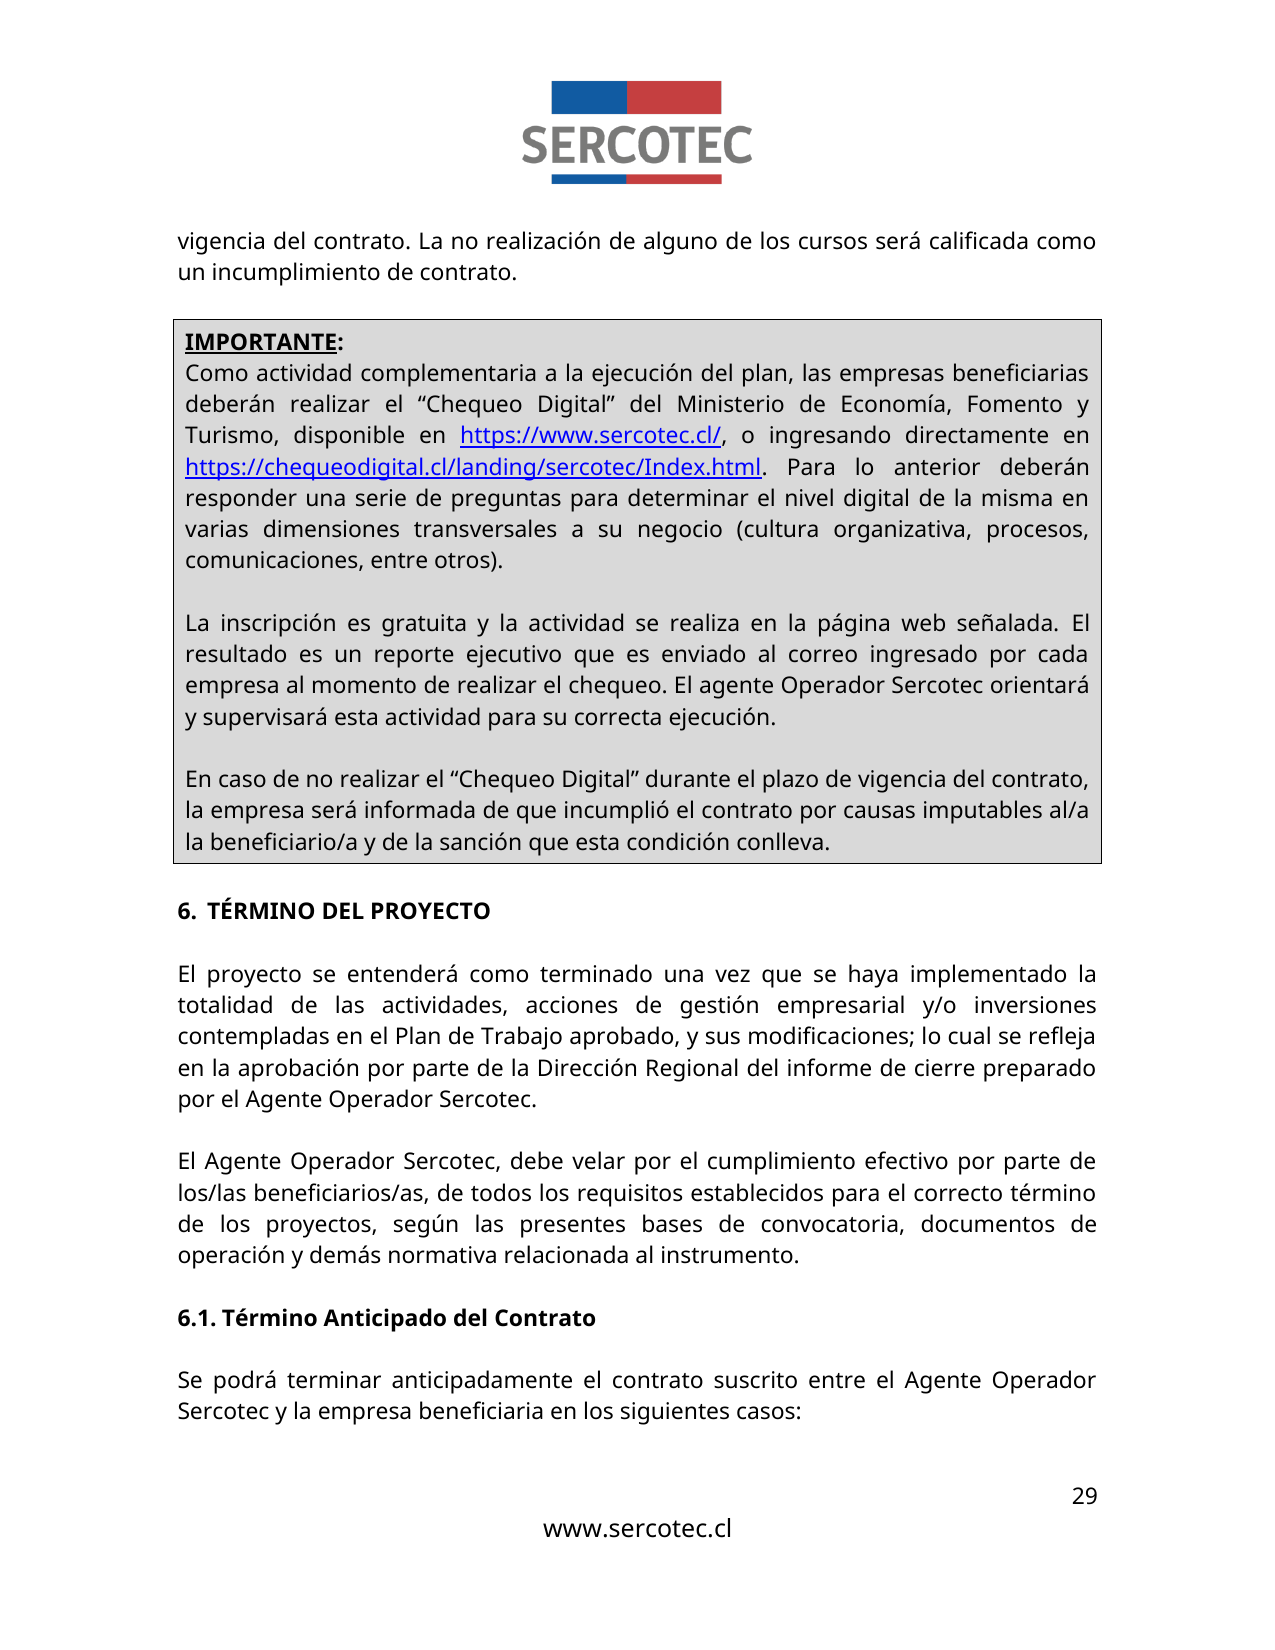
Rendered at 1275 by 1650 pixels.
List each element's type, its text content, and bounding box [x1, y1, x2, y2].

list Término Anticipado del Contrato [177, 1301, 1098, 1333]
text El Agente Operador Sercotec, debe velar por el cumplimiento efectivo por parte de los/las beneficiarios/as, de todos los requisitos establecidos para el correcto término de los proyectos, según las presentes bases de convocatoria, documentos de operación y demás normativa relacionada al instrumento. [177, 1145, 1098, 1270]
text El proyecto se entenderá como terminado una vez que se haya implementado la totalidad de las actividades, acciones de gestión empresarial y/o inversiones contempladas en el Plan de Trabajo aprobado, y sus modificaciones; lo cual se refleja en la aprobación por parte de la Dirección Regional del informe de cierre preparado por el Agente Operador Sercotec. [177, 958, 1098, 1114]
text Se podrá terminar anticipadamente el contrato suscrito entre el Agente Operador Sercotec y la empresa beneficiaria en los siguientes casos: [177, 1364, 1098, 1426]
picture [512, 73, 763, 194]
table_header IMPORTANTE: Como actividad complementaria a la ejecución del plan, las empresas beneficiarias deberán realizar el “Chequeo Digital” del Ministerio de Economía, Fomento y Turismo, disponible en https://www.sercotec.cl/, o ingresando directamente en https://chequeodigital.cl/landing/sercotec/Index.html. Para lo anterior deberán responder una serie de preguntas para determinar el nivel digital de la misma en varias dimensiones transversales a su negocio (cultura organizativa, procesos, comunicaciones, entre otros). La inscripción es gratuita y la actividad se realiza en la página web señalada. El resultado es un reporte ejecutivo que es enviado al correo ingresado por cada empresa al momento de realizar el chequeo. El agente Operador Sercotec orientará y supervisará esta actividad para su correcta ejecución. En caso de no realizar el “Chequeo Digital” durante el plazo de vigencia del contrato, la empresa será informada de que incumplió el contrato por causas imputables al/a la beneficiario/a y de la sanción que esta condición conlleva. [174, 320, 1101, 863]
list TÉRMINO DEL PROYECTO [177, 895, 1098, 926]
